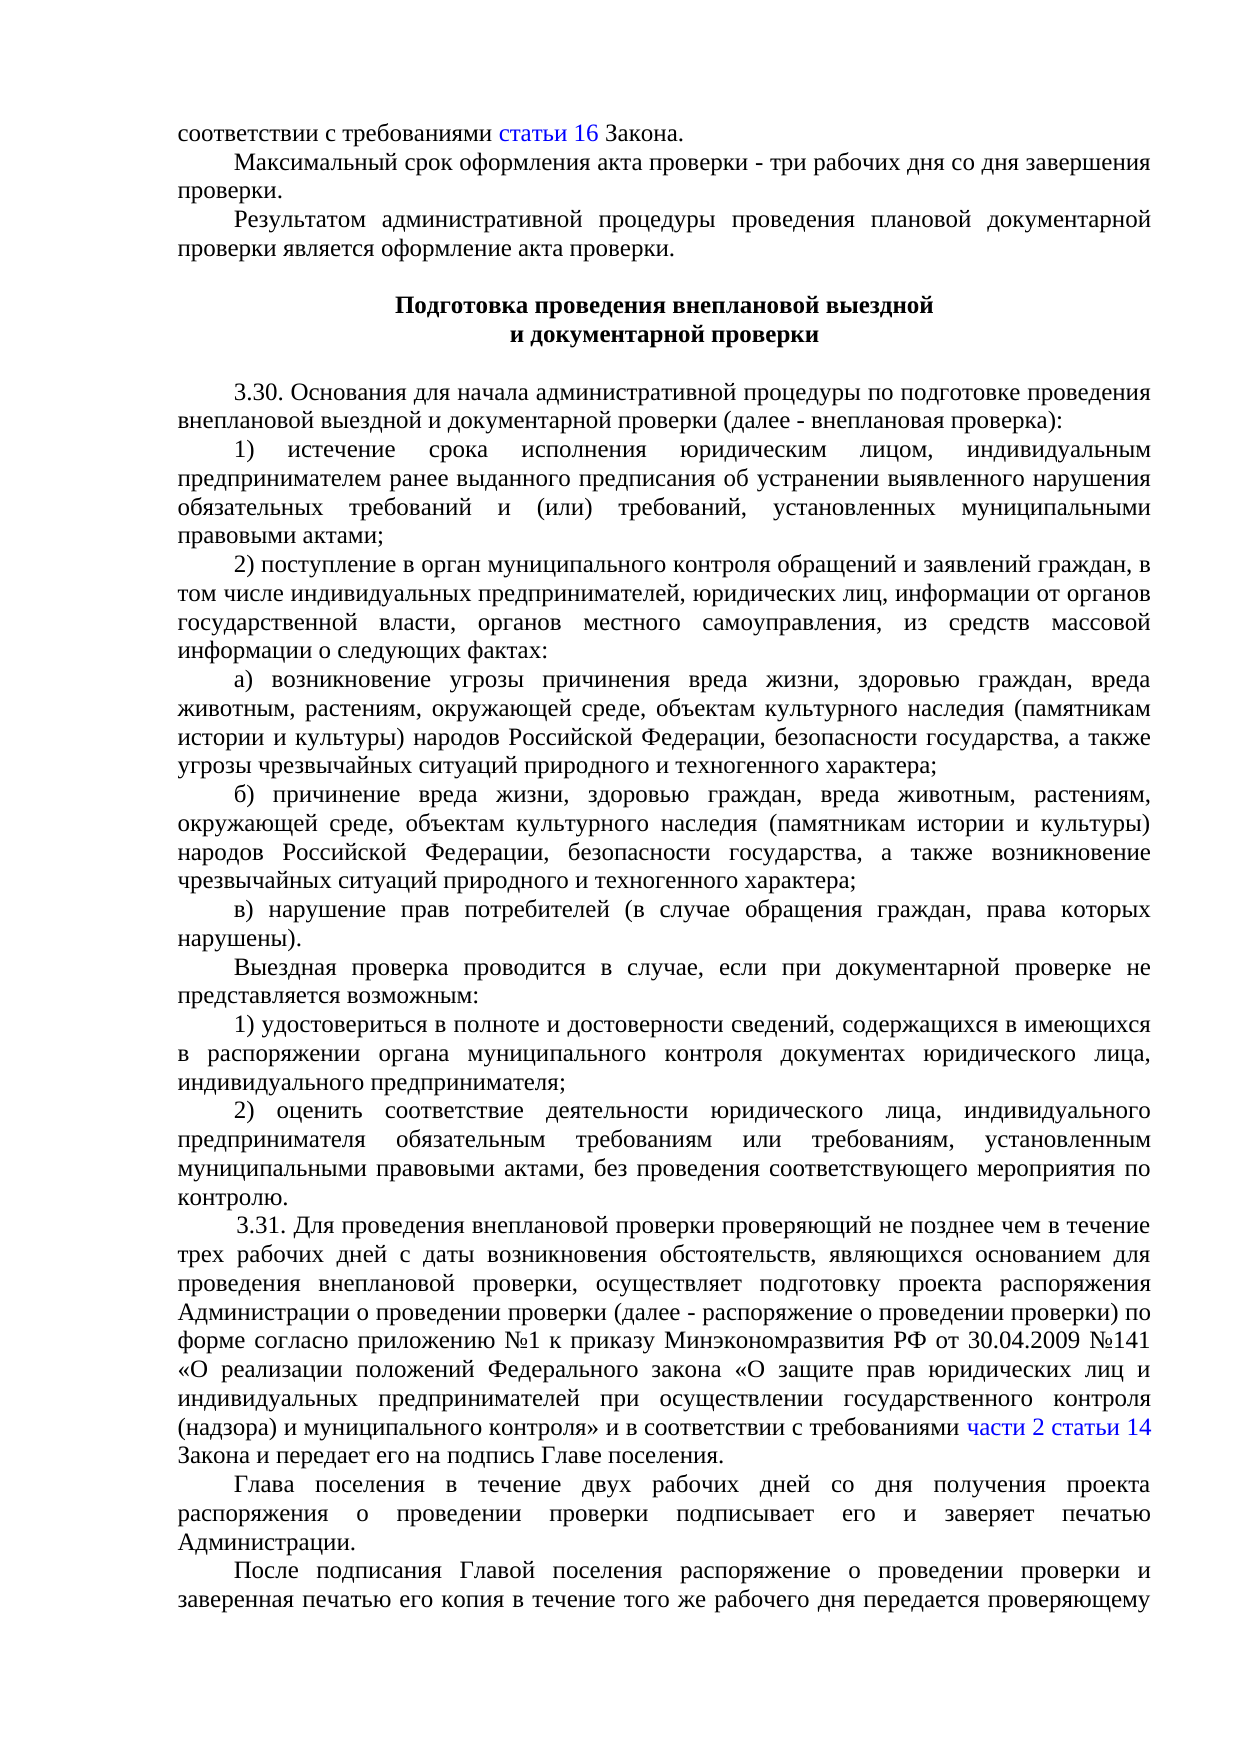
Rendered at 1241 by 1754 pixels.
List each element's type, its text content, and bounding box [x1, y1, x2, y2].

text 2) оценить соответствие деятельности юридического лица, индивидуального предпринимателя обязательным требованиям или требованиям, установленным муниципальными правовыми актами, без проведения соответствующего мероприятия по контролю. [177, 1096, 1152, 1211]
text в) нарушение прав потребителей (в случае обращения граждан, права которых нарушены). [177, 894, 1152, 952]
text 3.30. Основания для начала административной процедуры по подготовке проведения внеплановой выездной и документарной проверки (далее - внеплановая проверка): [177, 377, 1152, 434]
text 3.31. Для проведения внеплановой проверки проверяющий не позднее чем в течение трех рабочих дней с даты возникновения обстоятельств, являющихся основанием для проведения внеплановой проверки, осуществляет подготовку проекта распоряжения Администрации о проведении проверки (далее - распоряжение о проведении проверки) по форме согласно приложению №1 к приказу Минэкономразвития РФ от 30.04.2009 №141 «О реализации положений Федерального закона «О защите прав юридических лиц и индивидуальных предпринимателей при осуществлении государственного контроля (надзора) и муниципального контроля» и в соответствии с требованиями части 2 статьи 14 Закона и передает его на подпись Главе поселения. [177, 1211, 1152, 1469]
text 2) поступление в орган муниципального контроля обращений и заявлений граждан, в том числе индивидуальных предпринимателей, юридических лиц, информации от органов государственной власти, органов местного самоуправления, из средств массовой информации о следующих фактах: [177, 549, 1152, 664]
text 1) истечение срока исполнения юридическим лицом, индивидуальным предпринимателем ранее выданного предписания об устранении выявленного нарушения обязательных требований и (или) требований, установленных муниципальными правовыми актами; [177, 434, 1152, 549]
text Максимальный срок оформления акта проверки - три рабочих дня со дня завершения проверки. [177, 147, 1152, 204]
text Подготовка проведения внеплановой выездной [177, 291, 1152, 319]
text и документарной проверки [177, 319, 1152, 348]
text 1) удостовериться в полноте и достоверности сведений, содержащихся в имеющихся в распоряжении органа муниципального контроля документах юридического лица, индивидуального предпринимателя; [177, 1009, 1152, 1096]
text Выездная проверка проводится в случае, если при документарной проверке не представляется возможным: [177, 952, 1152, 1009]
text Результатом административной процедуры проведения плановой документарной проверки является оформление акта проверки. [177, 204, 1152, 262]
text а) возникновение угрозы причинения вреда жизни, здоровью граждан, вреда животным, растениям, окружающей среде, объектам культурного наследия (памятникам истории и культуры) народов Российской Федерации, безопасности государства, а также угрозы чрезвычайных ситуаций природного и техногенного характера; [177, 664, 1152, 779]
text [177, 118, 1152, 147]
text Глава поселения в течение двух рабочих дней со дня получения проекта распоряжения о проведении проверки подписывает его и заверяет печатью Администрации. [177, 1469, 1152, 1556]
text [177, 1556, 1152, 1613]
text б) причинение вреда жизни, здоровью граждан, вреда животным, растениям, окружающей среде, объектам культурного наследия (памятникам истории и культуры) народов Российской Федерации, безопасности государства, а также возникновение чрезвычайных ситуаций природного и техногенного характера; [177, 779, 1152, 894]
